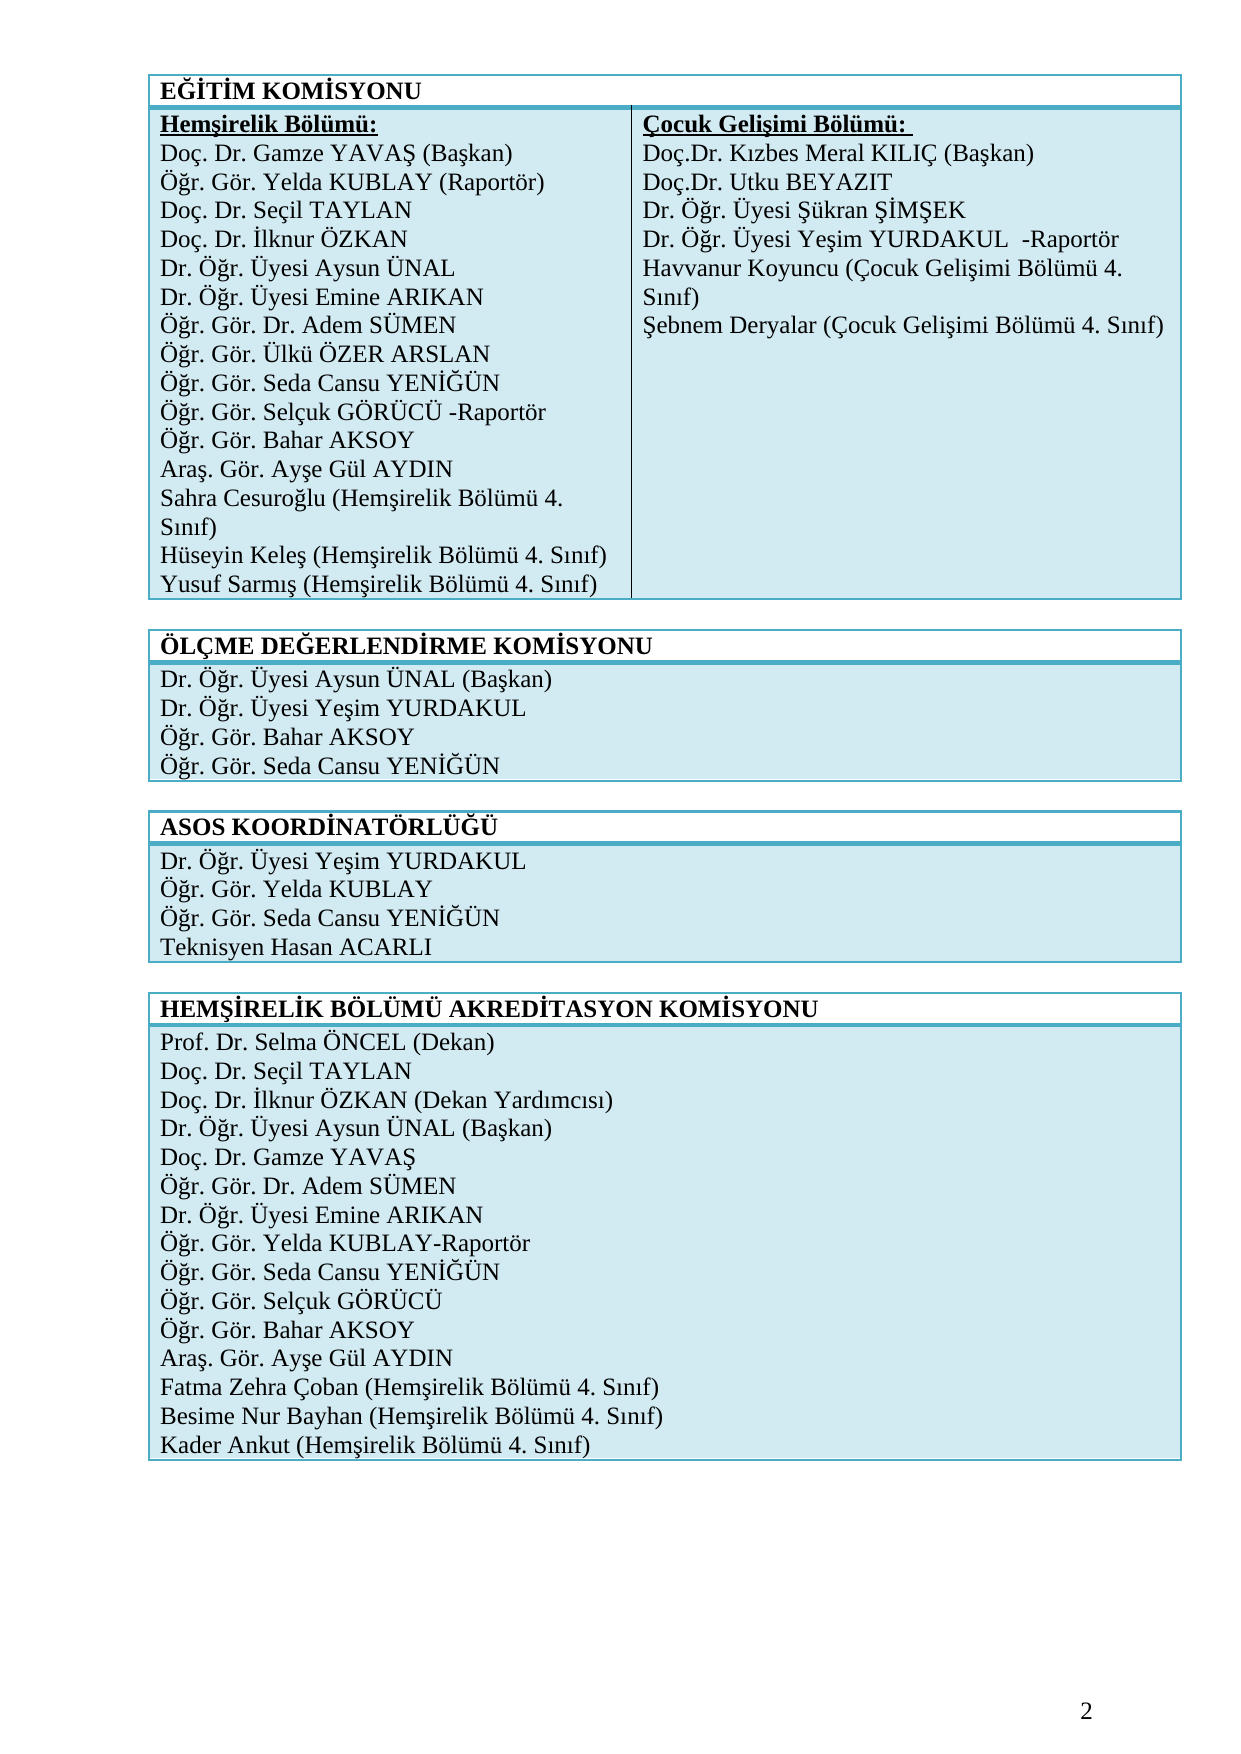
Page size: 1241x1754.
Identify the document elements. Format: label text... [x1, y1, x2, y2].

table_header HEMŞİRELİK BÖLÜMÜ AKREDİTASYON KOMİSYONU [150, 994, 1180, 1022]
table_cell Dr. Öğr. Üyesi Aysun ÜNAL (Başkan) Dr. Öğr. Üyesi Yeşim YURDAKUL Öğr. Gör. Bahar AKSOY Öğr. Gör. Seda Cansu YENİĞÜN [150, 665, 1180, 779]
table_header ÖLÇME DEĞERLENDİRME KOMİSYONU [150, 631, 1180, 660]
table_cell Hemşirelik Bölümü: Doç. Dr. Gamze YAVAŞ (Başkan) Öğr. Gör. Yelda KUBLAY (Raportör) Doç. Dr. Seçil TAYLAN Doç. Dr. İlknur ÖZKAN Dr. Öğr. Üyesi Aysun ÜNAL Dr. Öğr. Üyesi Emine ARIKAN Öğr. Gör. Dr. Adem SÜMEN Öğr. Gör. Ülkü ÖZER ARSLAN Öğr. Gör. Seda Cansu YENİĞÜN Öğr. Gör. Selçuk GÖRÜCÜ -Raportör Öğr. Gör. Bahar AKSOY Araş. Gör. Ayşe Gül AYDIN Sahra Cesuroğlu (Hemşirelik Bölümü 4. Sınıf) Hüseyin Keleş (Hemşirelik Bölümü 4. Sınıf) Yusuf Sarmış (Hemşirelik Bölümü 4. Sınıf) [150, 110, 631, 598]
table_cell Prof. Dr. Selma ÖNCEL (Dekan) Doç. Dr. Seçil TAYLAN Doç. Dr. İlknur ÖZKAN (Dekan Yardımcısı) Dr. Öğr. Üyesi Aysun ÜNAL (Başkan) Doç. Dr. Gamze YAVAŞ Öğr. Gör. Dr. Adem SÜMEN Dr. Öğr. Üyesi Emine ARIKAN Öğr. Gör. Yelda KUBLAY-Raportör Öğr. Gör. Seda Cansu YENİĞÜN Öğr. Gör. Selçuk GÖRÜCÜ Öğr. Gör. Bahar AKSOY Araş. Gör. Ayşe Gül AYDIN Fatma Zehra Çoban (Hemşirelik Bölümü 4. Sınıf) Besime Nur Bayhan (Hemşirelik Bölümü 4. Sınıf) Kader Ankut (Hemşirelik Bölümü 4. Sınıf) [150, 1027, 1180, 1458]
table_header EĞİTİM KOMİSYONU [150, 76, 1180, 105]
table_header ASOS KOORDİNATÖRLÜĞÜ [150, 813, 1180, 841]
table_cell Dr. Öğr. Üyesi Yeşim YURDAKUL Öğr. Gör. Yelda KUBLAY Öğr. Gör. Seda Cansu YENİĞÜN Teknisyen Hasan ACARLI [150, 846, 1180, 961]
table_cell Çocuk Gelişimi Bölümü: Doç.Dr. Kızbes Meral KILIÇ (Başkan) Doç.Dr. Utku BEYAZIT Dr. Öğr. Üyesi Şükran ŞİMŞEK Dr. Öğr. Üyesi Yeşim YURDAKUL -Raportör Havvanur Koyuncu (Çocuk Gelişimi Bölümü 4. Sınıf) Şebnem Deryalar (Çocuk Gelişimi Bölümü 4. Sınıf) [632, 110, 1180, 598]
